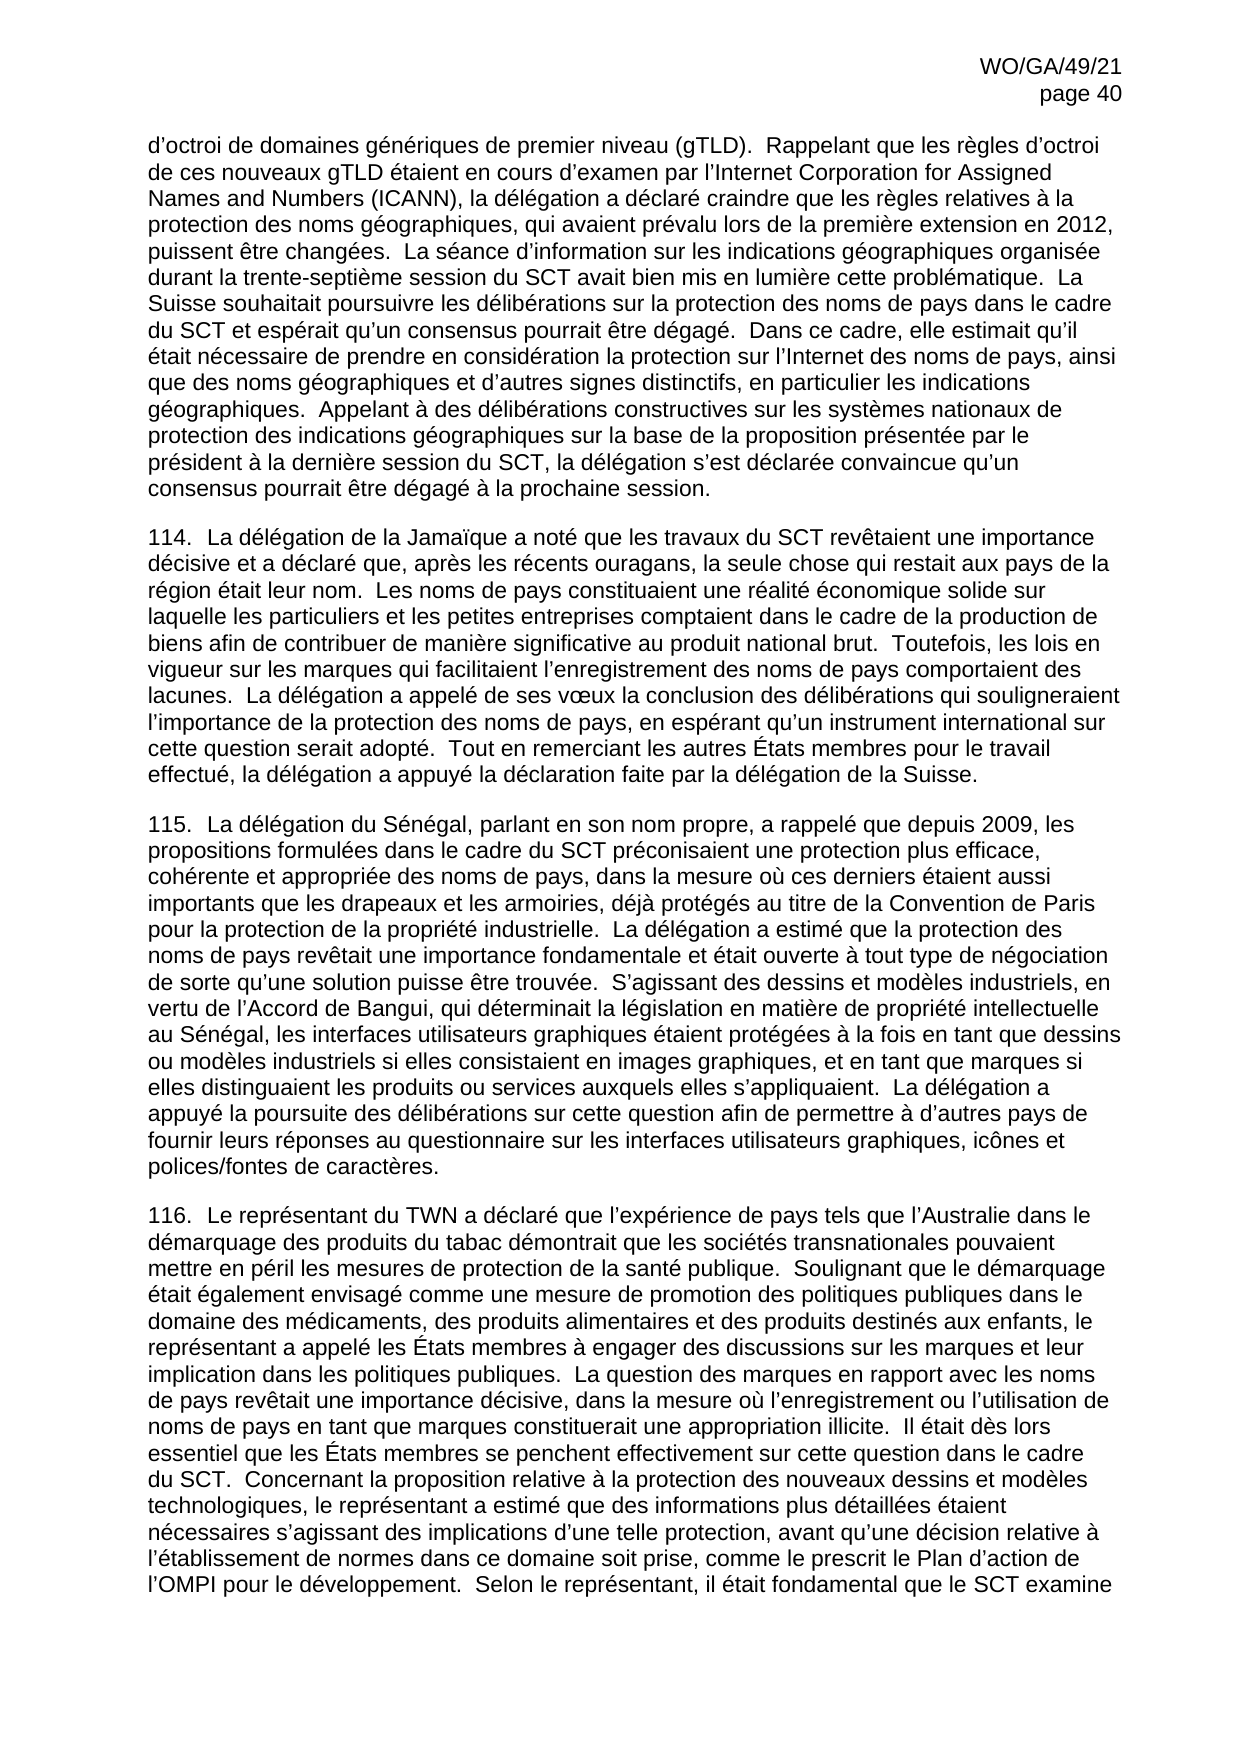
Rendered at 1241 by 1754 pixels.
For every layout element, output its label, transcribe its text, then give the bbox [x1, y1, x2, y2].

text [148, 1202, 1122, 1598]
text La délégation du Sénégal, parlant en son nom propre, a rappelé que depuis 2009, les propositions formulées dans le cadre du SCT préconisaient une protection plus efficace, cohérente et appropriée des noms de pays, dans la mesure où ces derniers étaient aussi importants que les drapeaux et les armoiries, déjà protégés au titre de la Convention de Paris pour la protection de la propriété industrielle. La délégation a estimé que la protection des noms de pays revêtait une importance fondamentale et était ouverte à tout type de négociation de sorte qu’une solution puisse être trouvée. S’agissant des dessins et modèles industriels, en vertu de l’Accord de Bangui, qui déterminait la législation en matière de propriété intellectuelle au Sénégal, les interfaces utilisateurs graphiques étaient protégées à la fois en tant que dessins ou modèles industriels si elles consistaient en images graphiques, et en tant que marques si elles distinguaient les produits ou services auxquels elles s’appliquaient. La délégation a appuyé la poursuite des délibérations sur cette question afin de permettre à d’autres pays de fournir leurs réponses au questionnaire sur les interfaces utilisateurs graphiques, icônes et polices/fontes de caractères. [148, 811, 1122, 1179]
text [148, 132, 1122, 501]
text La délégation de la Jamaïque a noté que les travaux du SCT revêtaient une importance décisive et a déclaré que, après les récents ouragans, la seule chose qui restait aux pays de la région était leur nom. Les noms de pays constituaient une réalité économique solide sur laquelle les particuliers et les petites entreprises comptaient dans le cadre de la production de biens afin de contribuer de manière significative au produit national brut. Toutefois, les lois en vigueur sur les marques qui facilitaient l’enregistrement des noms de pays comportaient des lacunes. La délégation a appelé de ses vœux la conclusion des délibérations qui souligneraient l’importance de la protection des noms de pays, en espérant qu’un instrument international sur cette question serait adopté. Tout en remerciant les autres États membres pour le travail effectué, la délégation a appuyé la déclaration faite par la délégation de la Suisse. [148, 524, 1122, 788]
